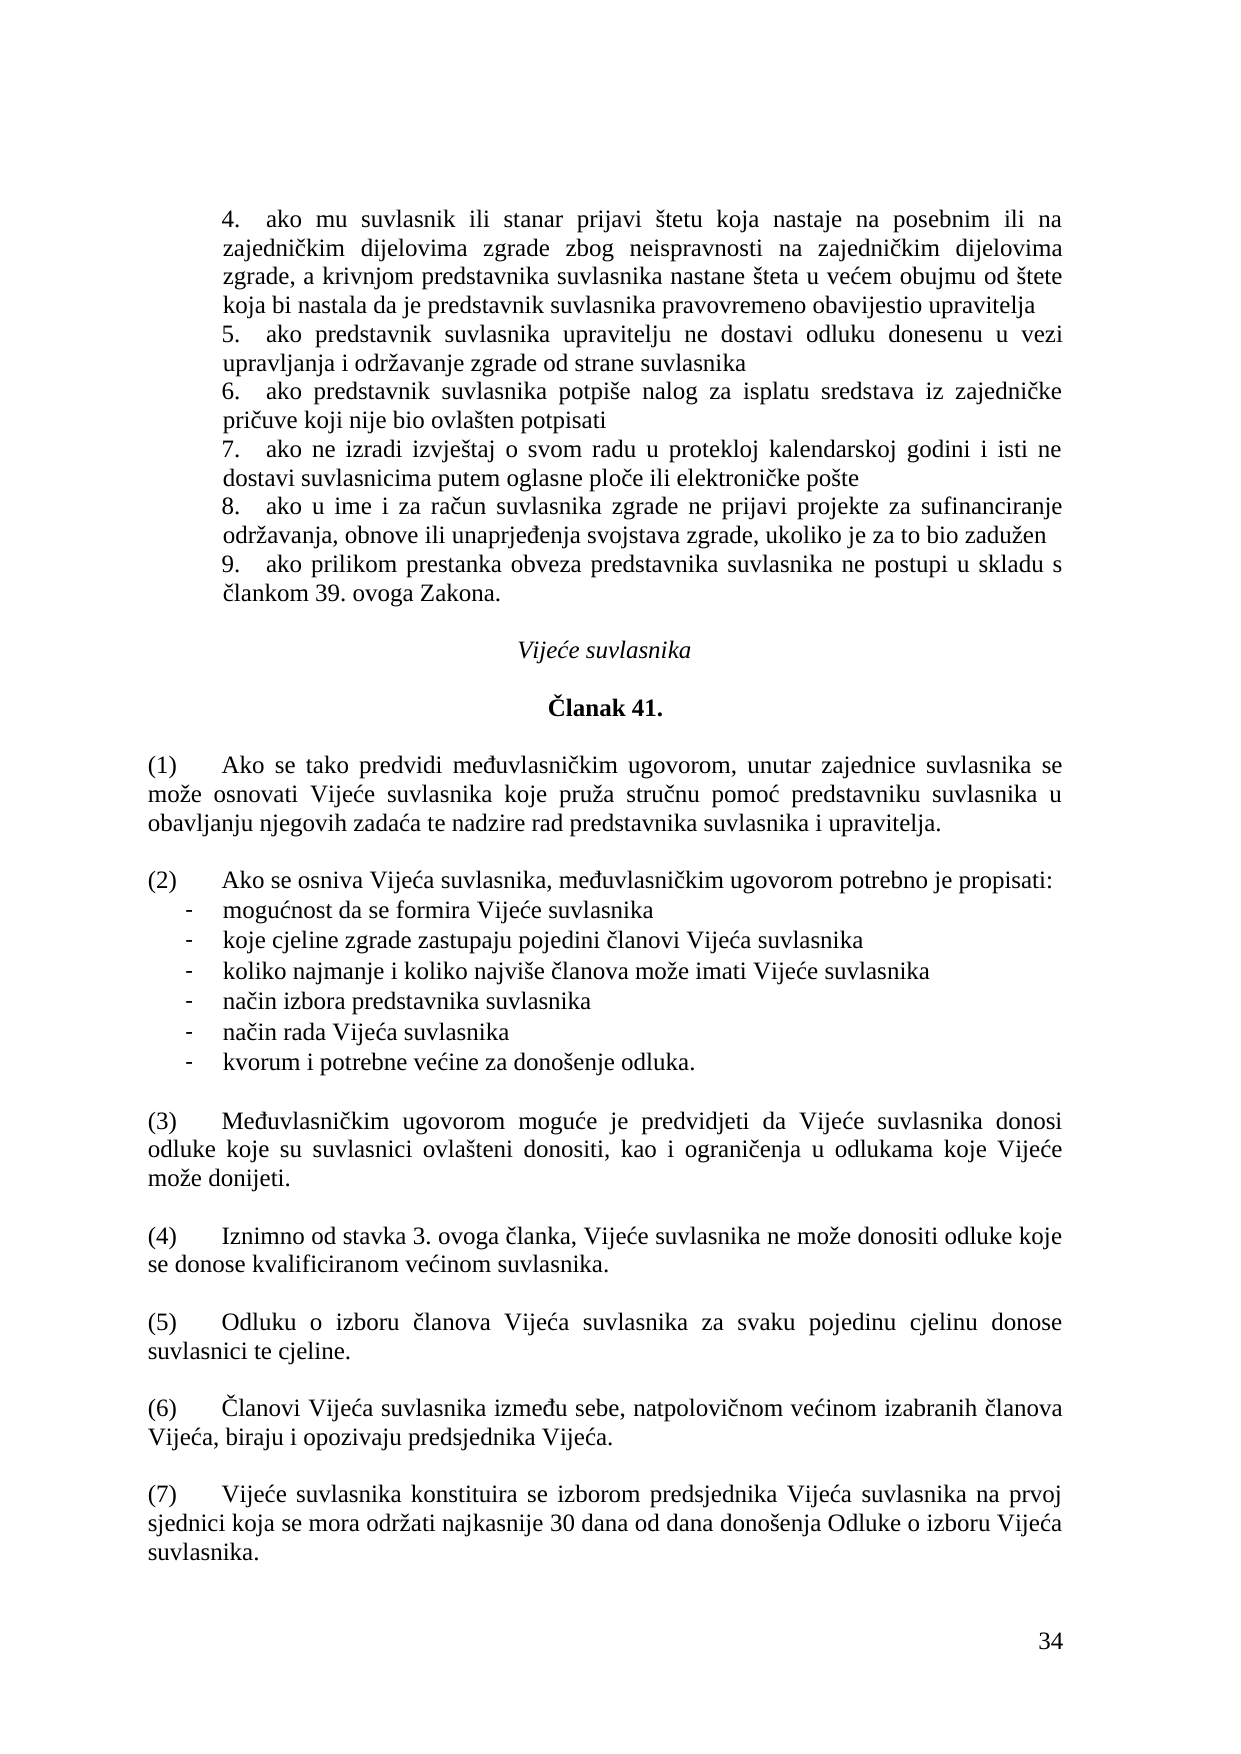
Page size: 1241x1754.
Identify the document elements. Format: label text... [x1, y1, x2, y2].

list Članovi Vijeća suvlasnika između sebe, natpolovičnom većinom izabranih članova Vijeća, biraju i opozivaju predsjednika Vijeća. [148, 1393, 1063, 1451]
list Odluku o izboru članova Vijeća suvlasnika za svaku pojedinu cjelinu donose suvlasnici te cjeline. [148, 1307, 1063, 1364]
list Ako se tako predvidi međuvlasničkim ugovorom, unutar zajednice suvlasnika se može osnovati Vijeće suvlasnika koje pruža stručnu pomoć predstavniku suvlasnika u obavljanju njegovih zadaća te nadzire rad predstavnika suvlasnika i upravitelja. [148, 750, 1063, 836]
list Ako se osniva Vijeća suvlasnika, međuvlasničkim ugovorom potrebno je propisati: [148, 865, 1063, 894]
list Iznimno od stavka 3. ovoga članka, Vijeće suvlasnika ne može donositi odluke koje se donose kvalificiranom većinom suvlasnika. [148, 1221, 1063, 1278]
list ako mu suvlasnik ili stanar prijavi štetu koja nastaje na posebnim ili na zajedničkim dijelovima zgrade zbog neispravnosti na zajedničkim dijelovima zgrade, a krivnjom predstavnika suvlasnika nastane šteta u većem obujmu od štete koja bi nastala da je predstavnik suvlasnika pravovremeno obavijestio upravitelja [221, 204, 1063, 319]
list Međuvlasničkim ugovorom moguće je predvidjeti da Vijeće suvlasnika donosi odluke koje su suvlasnici ovlašteni donositi, kao i ograničenja u odlukama koje Vijeće može donijeti. [148, 1106, 1063, 1192]
list ako ne izradi izvještaj o svom radu u protekloj kalendarskoj godini i isti ne dostavi suvlasnicima putem oglasne ploče ili elektroničke pošte [221, 434, 1063, 491]
list ako u ime i za račun suvlasnika zgrade ne prijavi projekte za sufinanciranje održavanja, obnove ili unaprjeđenja svojstava zgrade, ukoliko je za to bio zadužen [221, 491, 1063, 549]
list mogućnost da se formira Vijeće suvlasnika [185, 894, 1063, 924]
list ako prilikom prestanka obveza predstavnika suvlasnika ne postupi u skladu s člankom 39. ovoga Zakona. [221, 549, 1063, 606]
list koliko najmanje i koliko najviše članova može imati Vijeće suvlasnika [185, 955, 1063, 985]
list ako predstavnik suvlasnika potpiše nalog za isplatu sredstava iz zajedničke pričuve koji nije bio ovlašten potpisati [221, 376, 1063, 434]
list način izbora predstavnika suvlasnika [185, 985, 1063, 1016]
text Članak 41. [148, 693, 1063, 721]
list Vijeće suvlasnika konstituira se izborom predsjednika Vijeća suvlasnika na prvoj sjednici koja se mora održati najkasnije 30 dana od dana donošenja Odluke o izboru Vijeća suvlasnika. [148, 1479, 1063, 1566]
list koje cjeline zgrade zastupaju pojedini članovi Vijeća suvlasnika [185, 924, 1063, 955]
list kvorum i potrebne većine za donošenje odluka. [185, 1046, 1063, 1077]
text Vijeće suvlasnika [148, 635, 1063, 664]
list način rada Vijeća suvlasnika [185, 1016, 1063, 1046]
list ako predstavnik suvlasnika upravitelju ne dostavi odluku donesenu u vezi upravljanja i održavanje zgrade od strane suvlasnika [221, 319, 1063, 376]
